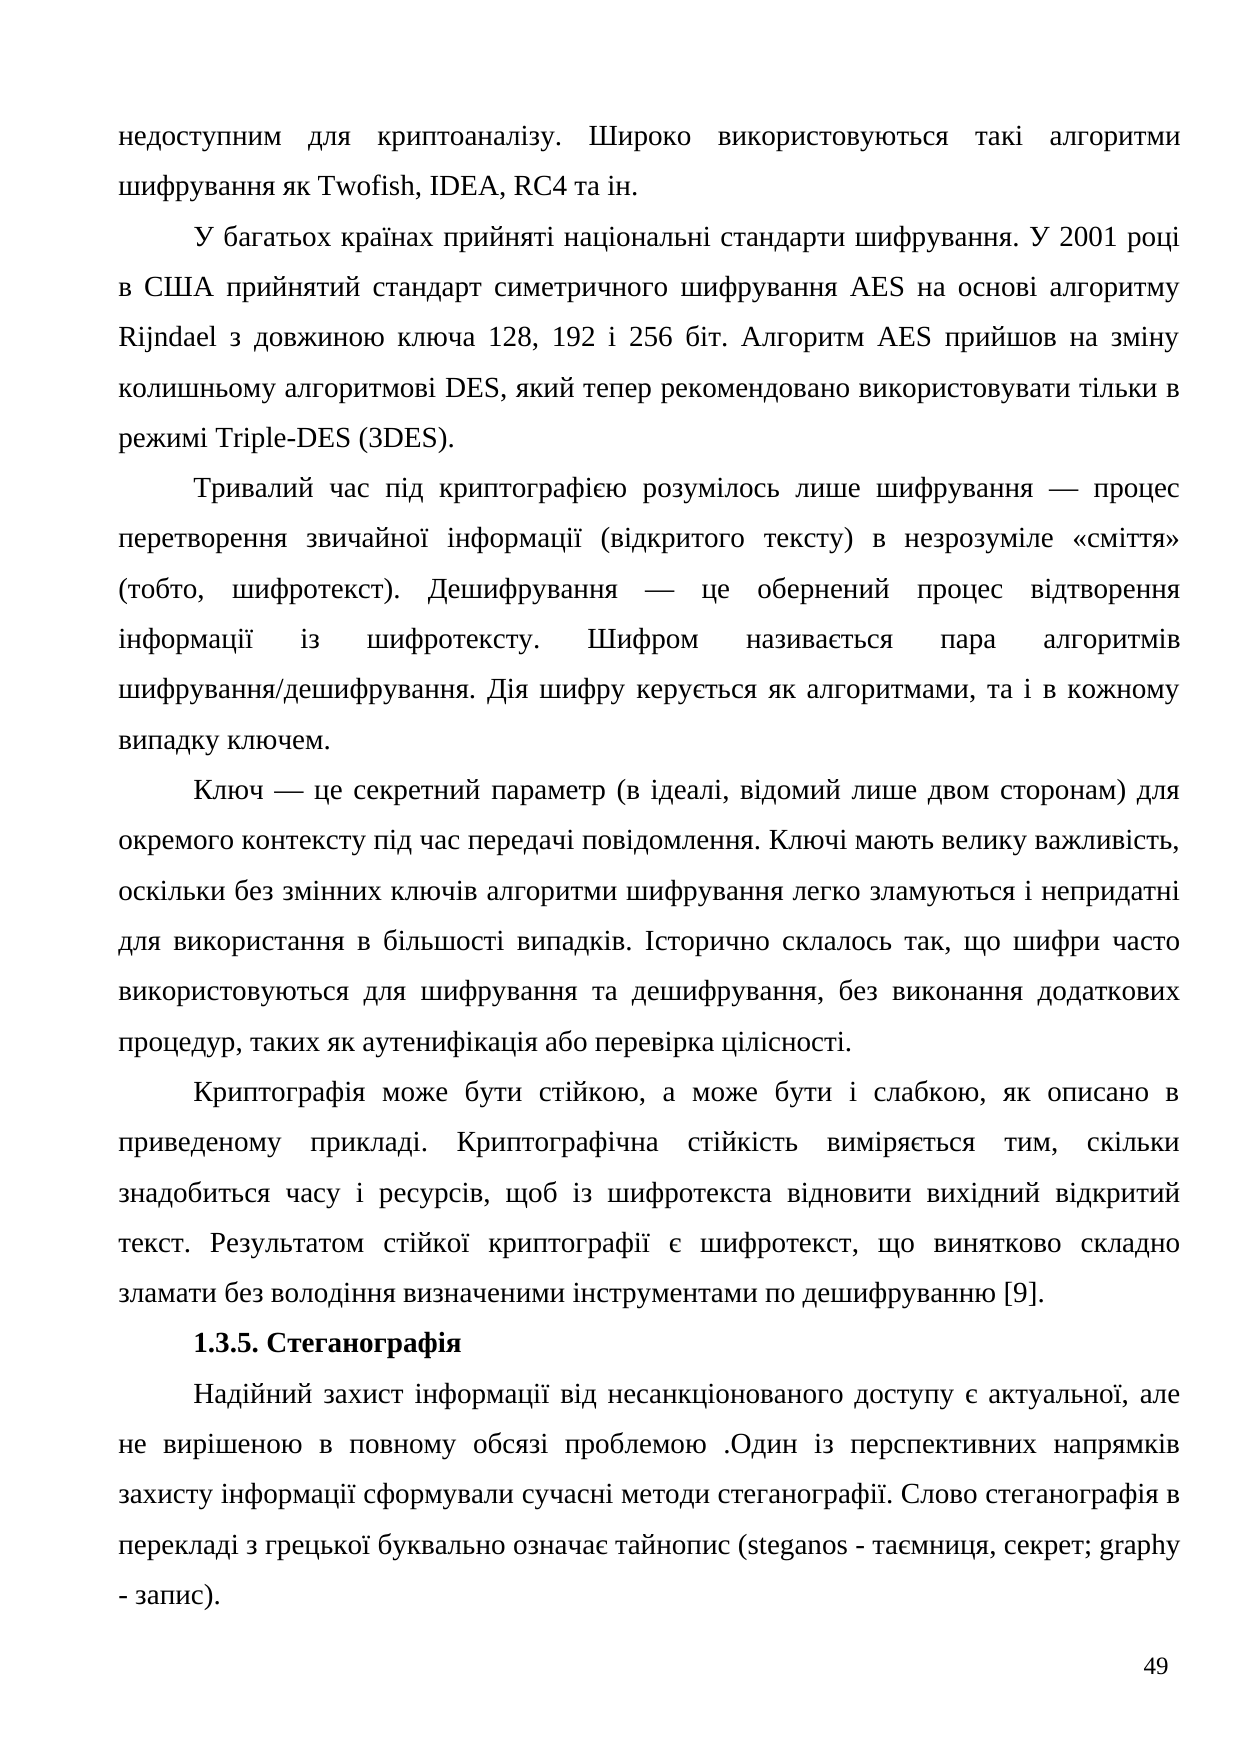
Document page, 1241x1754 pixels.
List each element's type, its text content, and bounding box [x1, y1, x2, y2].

text У багатьох країнах прийняті національні стандарти шифрування. У 2001 році в США прийнятий стандарт симетричного шифрування AES на основі алгоритму Rijndael з довжиною ключа 128, 192 і 256 біт. Алгоритм AES прийшов на зміну колишньому алгоритмові DES, який тепер рекомендовано використовувати тільки в режимі Triple-DES (3DES). [118, 219, 1181, 453]
subtitle 1.3.5. Стеганографія [118, 1326, 1181, 1359]
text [118, 118, 1181, 202]
text Ключ — це секретний параметр (в ідеалі, відомий лише двом сторонам) для окремого контексту під час передачі повідомлення. Ключі мають велику важливість, оскільки без змінних ключів алгоритми шифрування легко зламуються і непридатні для використання в більшості випадків. Історично склалось так, що шифри часто використовуються для шифрування та дешифрування, без виконання додаткових процедур, таких як аутенифікація або перевірка цілісності. [118, 772, 1181, 1057]
text Тривалий час під криптографією розумілось лише шифрування — процес перетворення звичайної інформації (відкритого тексту) в незрозуміле «сміття» (тобто, шифротекст). Дешифрування — це обернений процес відтворення інформації із шифротексту. Шифром називається пара алгоритмів шифрування/дешифрування. Дія шифру керується як алгоритмами, та і в кожному випадку ключем. [118, 470, 1181, 755]
text Надійний захист інформації від несанкціонованого доступу є актуальної, але не вирішеною в повному обсязі проблемою .Один із перспективних напрямків захисту інформації сформували сучасні методи стеганографії. Слово стеганографія в перекладі з грецької буквально означає тайнопис (steganos - таємниця, секрет; graphy - запис). [118, 1376, 1181, 1611]
text Криптографія може бути стійкою, а може бути і слабкою, як описано в приведеному прикладі. Криптографічна стійкість виміряється тим, скільки знадобиться часу і ресурсів, щоб із шифротекста відновити вихідний відкритий текст. Результатом стійкої криптографії є шифротекст, що винятково складно зламати без володіння визначеними інструментами по дешифруванню [9]. [118, 1074, 1181, 1309]
